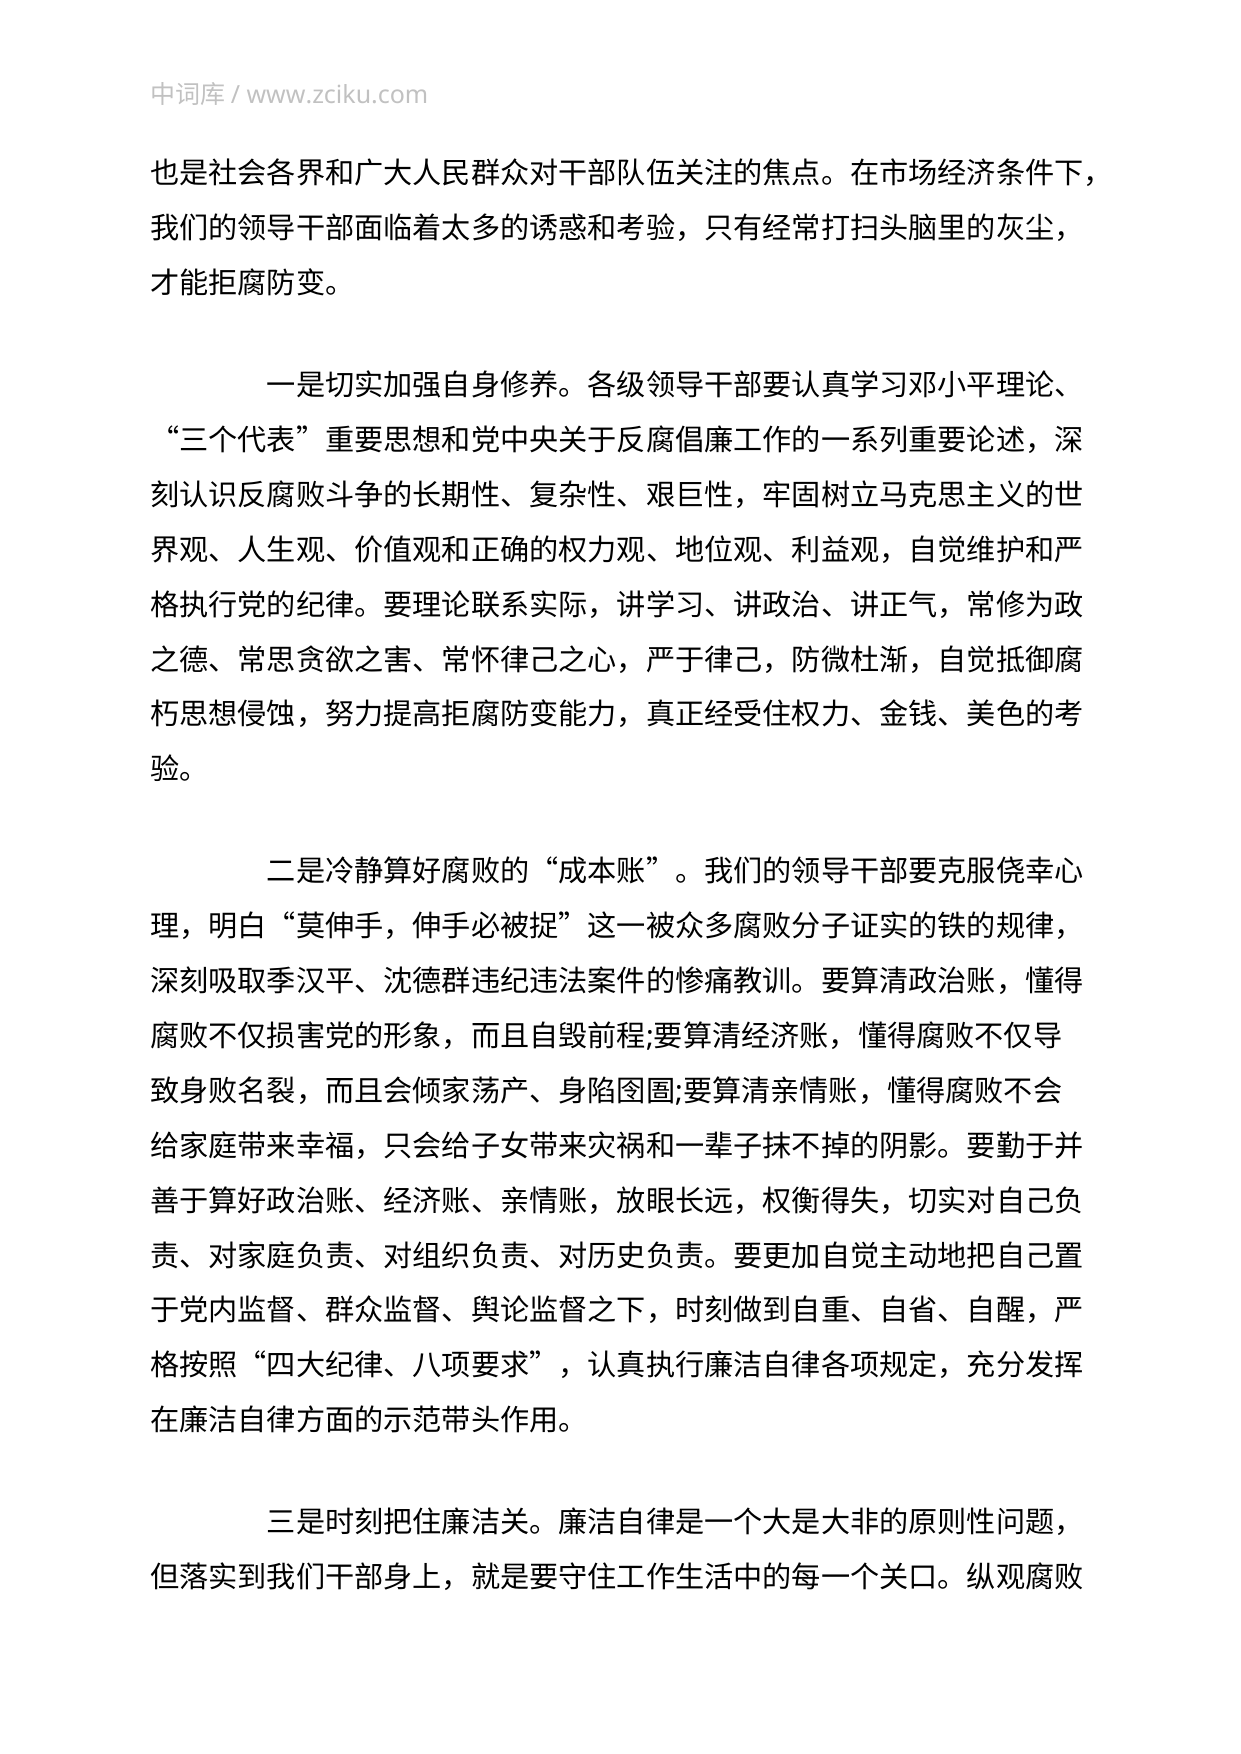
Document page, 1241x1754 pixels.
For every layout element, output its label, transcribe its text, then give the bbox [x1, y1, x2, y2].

text 一是切实加强自身修养。各级领导干部要认真学习邓小平理论、“三个代表”重要思想和党中央关于反腐倡廉工作的一系列重要论述，深刻认识反腐败斗争的长期性、复杂性、艰巨性，牢固树立马克思主义的世界观、人生观、价值观和正确的权力观、地位观、利益观，自觉维护和严格执行党的纪律。要理论联系实际，讲学习、讲政治、讲正气，常修为政之德、常思贪欲之害、常怀律己之心，严于律己，防微杜渐，自觉抵御腐朽思想侵蚀，努力提高拒腐防变能力，真正经受住权力、金钱、美色的考验。 [150, 362, 1090, 788]
text 二是冷静算好腐败的“成本账”。我们的领导干部要克服侥幸心理，明白“莫伸手，伸手必被捉”这一被众多腐败分子证实的铁的规律，深刻吸取季汉平、沈德群违纪违法案件的惨痛教训。要算清政治账，懂得腐败不仅损害党的形象，而且自毁前程;要算清经济账，懂得腐败不仅导致身败名裂，而且会倾家荡产、身陷囹圄;要算清亲情账，懂得腐败不会给家庭带来幸福，只会给子女带来灾祸和一辈子抹不掉的阴影。要勤于并善于算好政治账、经济账、亲情账，放眼长远，权衡得失，切实对自己负责、对家庭负责、对组织负责、对历史负责。要更加自觉主动地把自己置于党内监督、群众监督、舆论监督之下，时刻做到自重、自省、自醒，严格按照“四大纪律、八项要求”，认真执行廉洁自律各项规定，充分发挥在廉洁自律方面的示范带头作用。 [150, 848, 1090, 1439]
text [150, 150, 1090, 302]
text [150, 1498, 1090, 1596]
